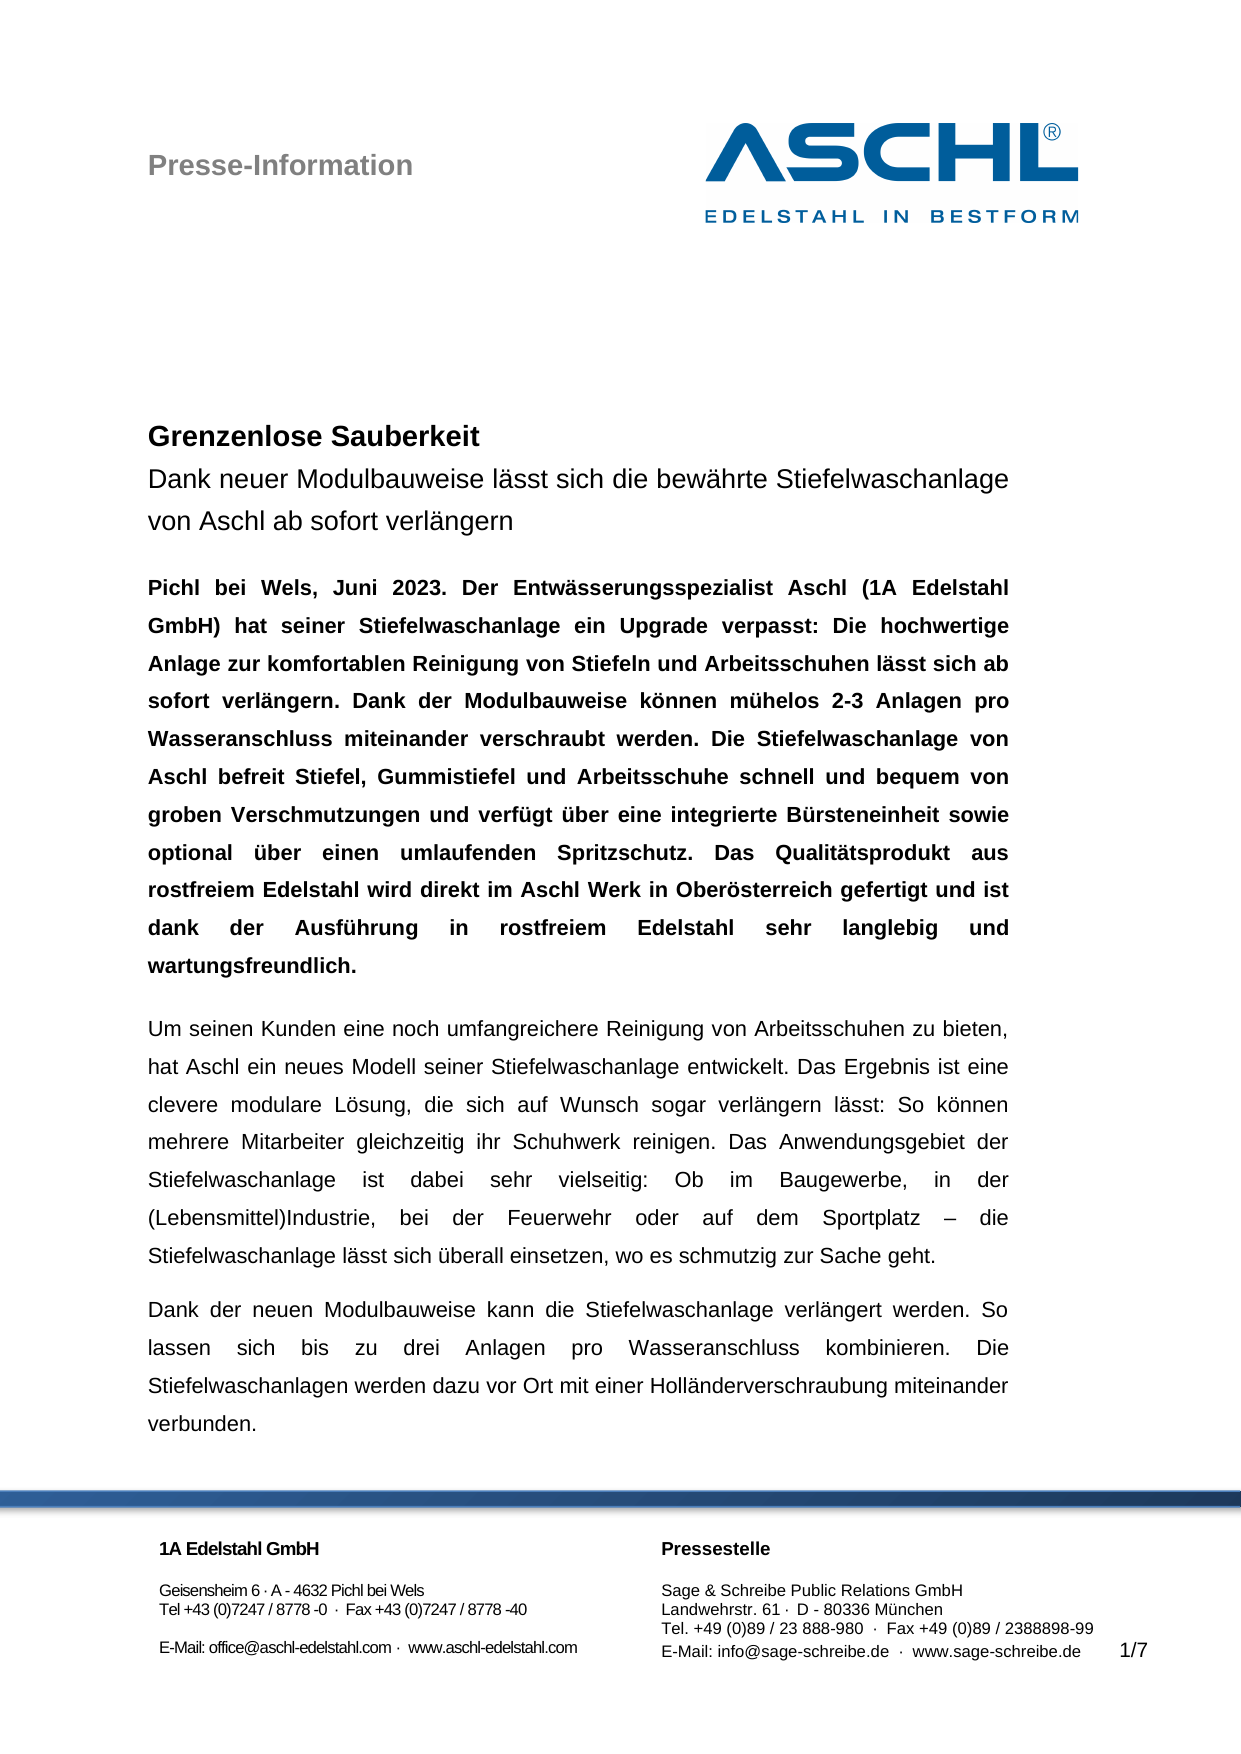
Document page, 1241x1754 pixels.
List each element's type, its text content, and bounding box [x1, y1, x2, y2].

text Pichl bei Wels, Juni 2023. Der Entwässerungsspezialist Aschl (1A Edelstahl GmbH) hat seiner Stiefelwaschanlage ein Upgrade verpasst: Die hochwertige Anlage zur komfortablen Reinigung von Stiefeln und Arbeitsschuhen lässt sich ab sofort verlängern. Dank der Modulbauweise können mühelos 2-3 Anlagen pro Wasseranschluss miteinander verschraubt werden. Die Stiefelwaschanlage von Aschl befreit Stiefel, Gummistiefel und Arbeitsschuhe schnell und bequem von groben Verschmutzungen und verfügt über eine integrierte Bürsteneinheit sowie optional über einen umlaufenden Spritzschutz. Das Qualitätsprodukt aus rostfreiem Edelstahl wird direkt im Aschl Werk in Oberösterreich gefertigt und ist dank der Ausführung in rostfreiem Edelstahl sehr langlebig und wartungsfreundlich. [148, 575, 1010, 978]
text Um seinen Kunden eine noch umfangreichere Reinigung von Arbeitsschuhen zu bieten, hat Aschl ein neues Modell seiner Stiefelwaschanlage entwickelt. Das Ergebnis ist eine clevere modulare Lösung, die sich auf Wunsch sogar verlängern lässt: So können mehrere Mitarbeiter gleichzeitig ihr Schuhwerk reinigen. Das Anwendungsgebiet der Stiefelwaschanlage ist dabei sehr vielseitig: Ob im Baugewerbe, in der (Lebensmittel)Industrie, bei der Feuerwehr oder auf dem Sportplatz – die Stiefelwaschanlage lässt sich überall einsetzen, wo es schmutzig zur Sache geht. [148, 1016, 1010, 1268]
text Grenzenlose Sauberkeit [148, 413, 1010, 455]
text Dank neuer Modulbauweise lässt sich die bewährte Stiefelwaschanlage von Aschl ab sofort verlängern [148, 455, 1010, 538]
text Dank der neuen Modulbauweise kann die Stiefelwaschanlage verlängert werden. So lassen sich bis zu drei Anlagen pro Wasseranschluss kombinieren. Die Stiefelwaschanlagen werden dazu vor Ort mit einer Holländerverschraubung miteinander verbunden. [148, 1297, 1010, 1436]
picture [705, 123, 1079, 223]
